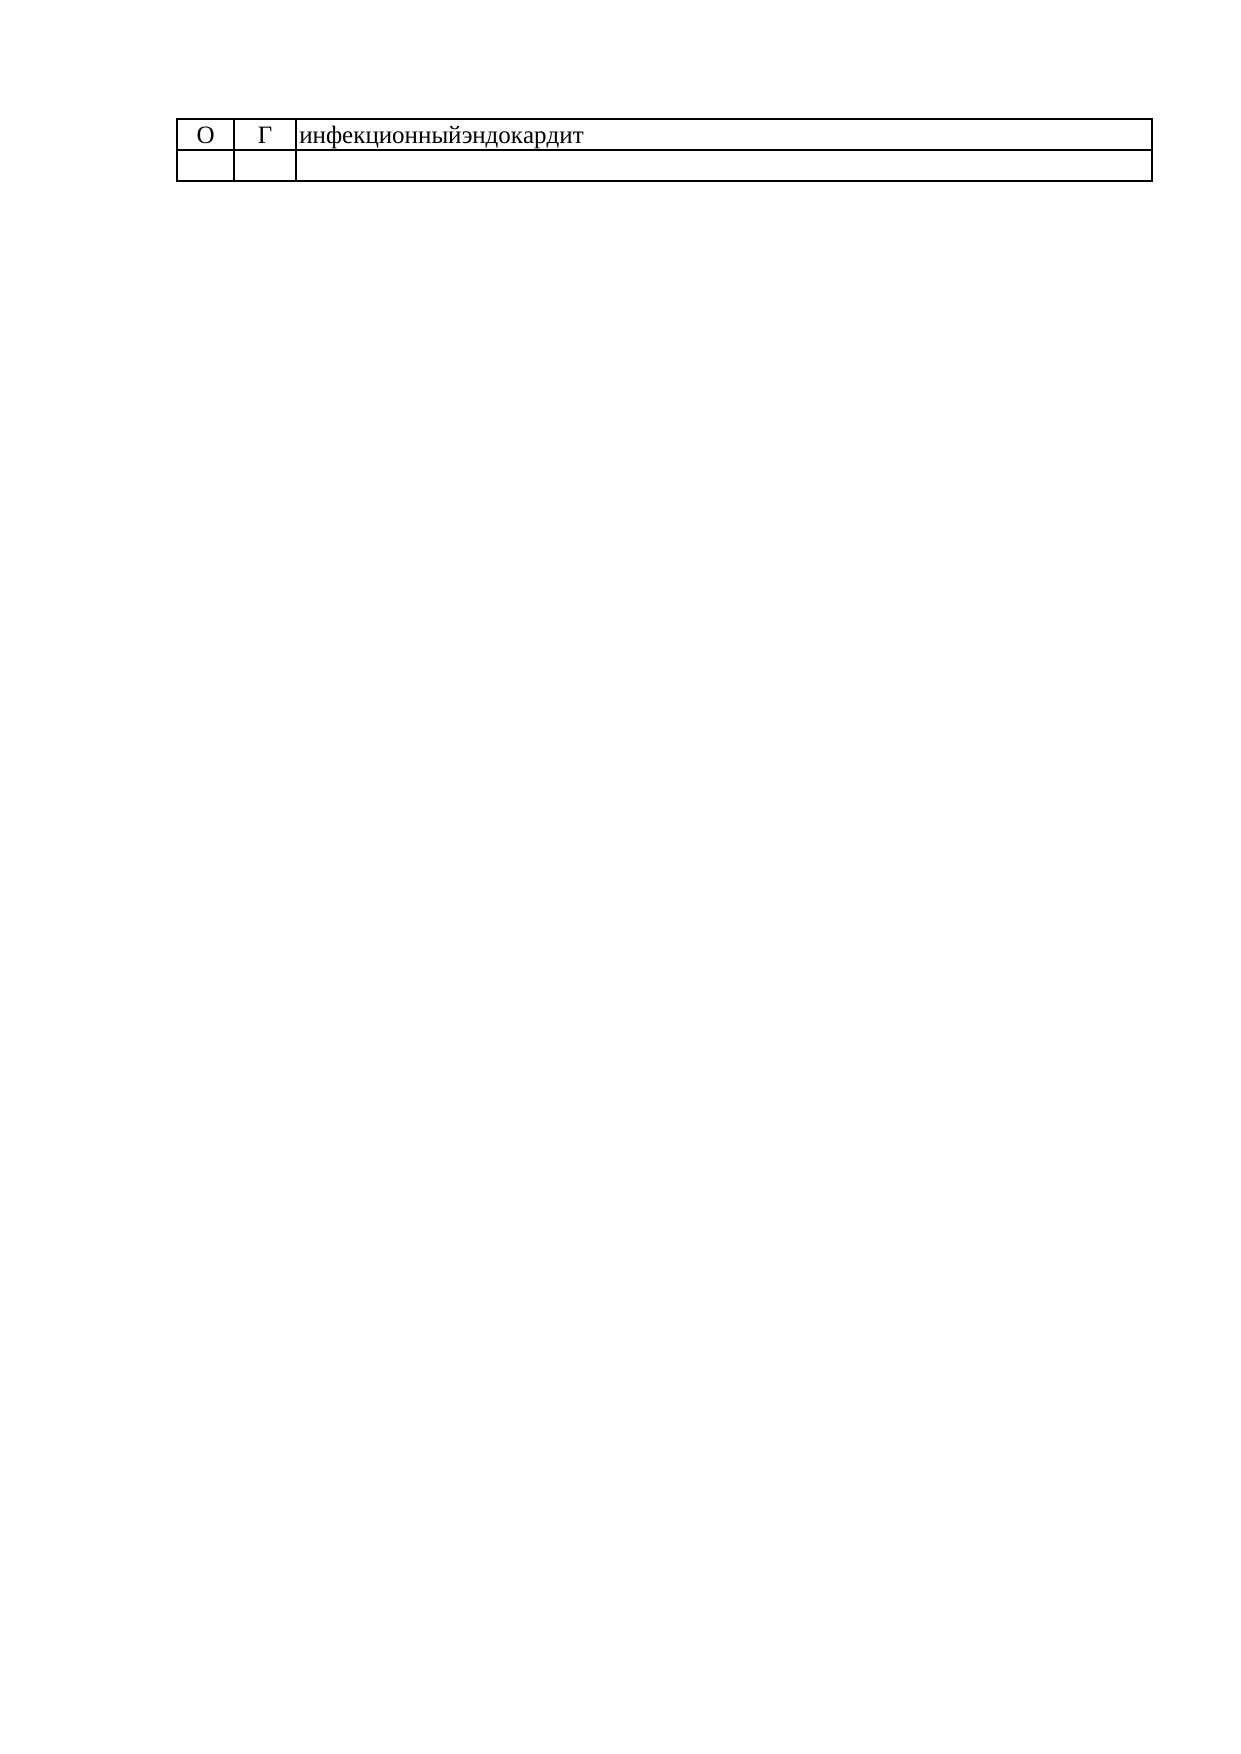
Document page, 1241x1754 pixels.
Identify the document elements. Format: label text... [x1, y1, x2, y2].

table_cell [235, 151, 295, 180]
table_cell [178, 151, 233, 180]
table_cell [297, 151, 1151, 180]
table_cell Г [235, 120, 295, 149]
table_cell О [178, 120, 233, 149]
table_cell инфекционныйэндокардит [297, 120, 1151, 149]
